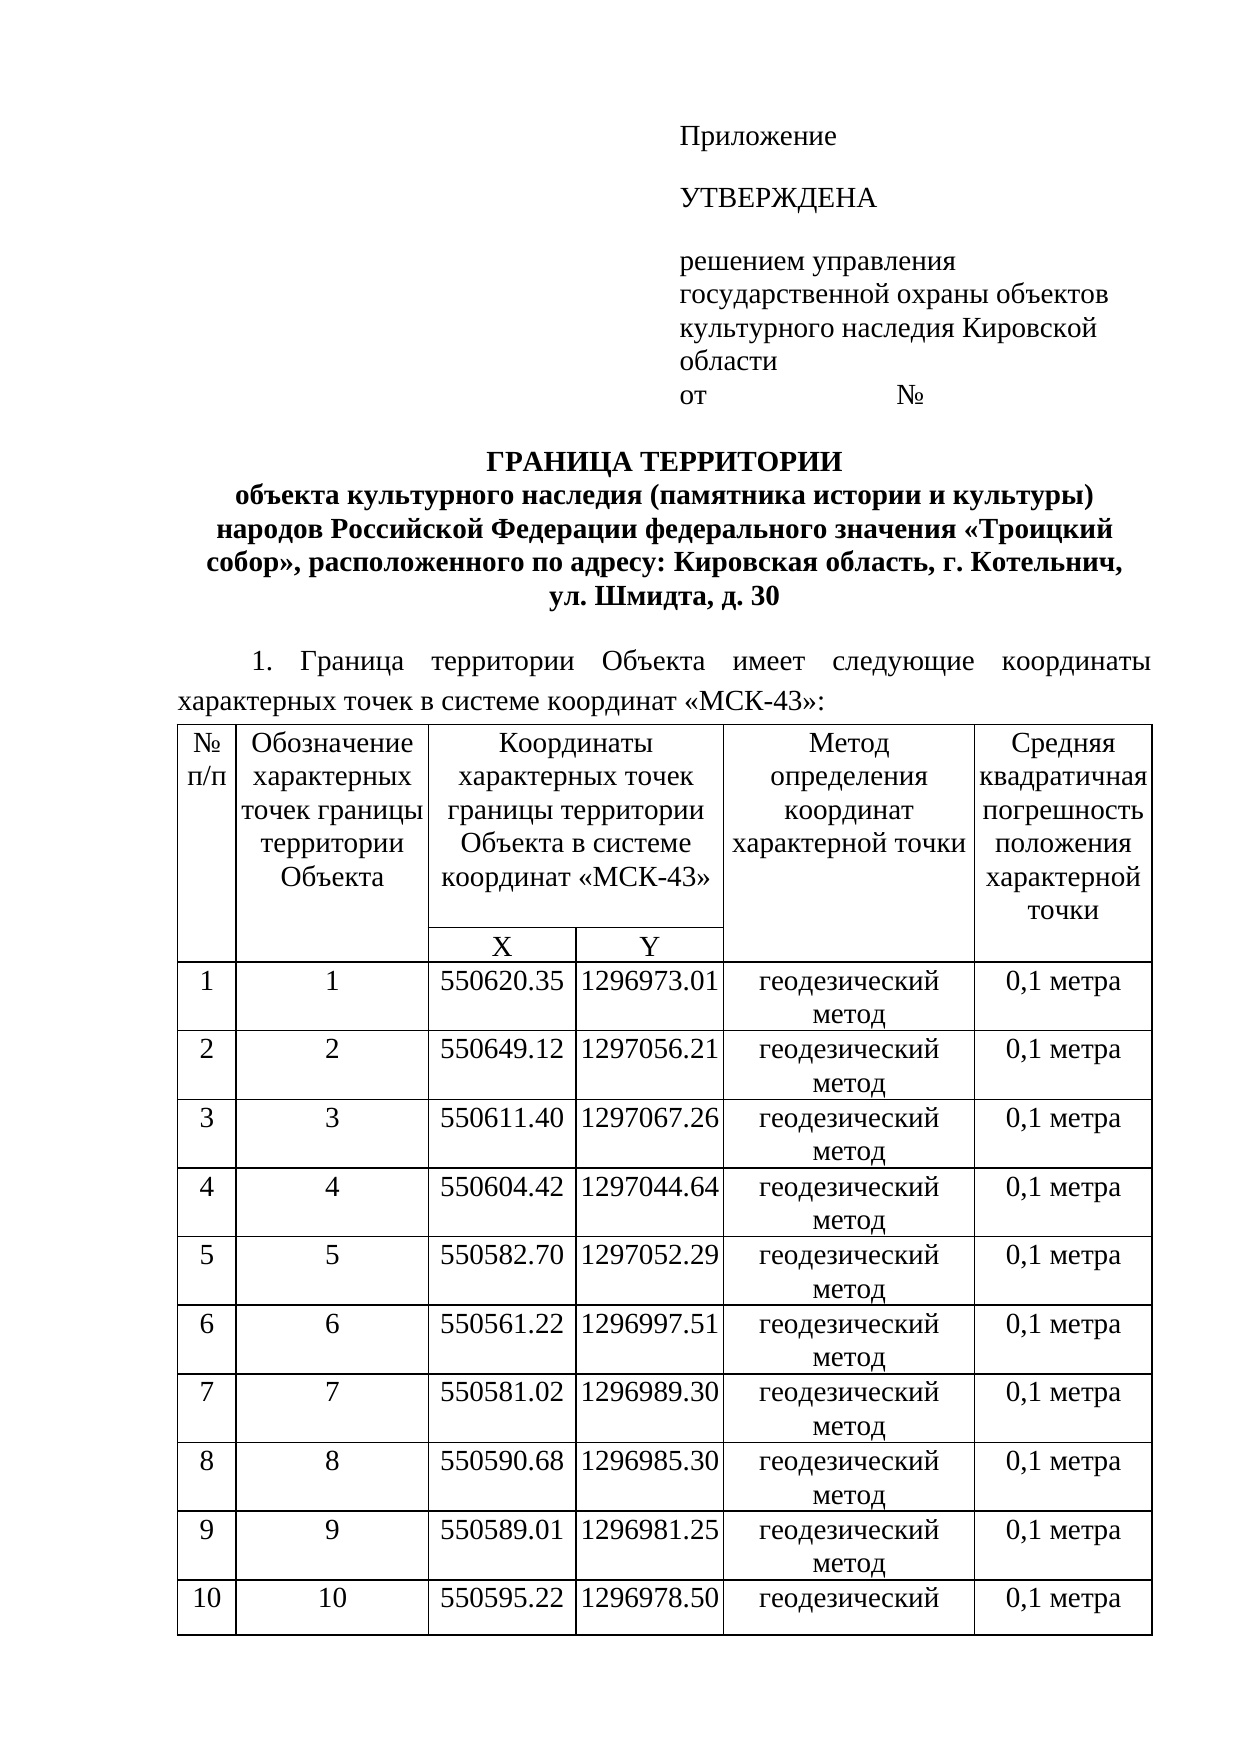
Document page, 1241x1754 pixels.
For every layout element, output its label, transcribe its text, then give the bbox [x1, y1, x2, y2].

table_cell 550649.12 [429, 1031, 575, 1098]
table_cell 0,1 метра [975, 1512, 1151, 1579]
table_cell 1297056.21 [577, 1031, 723, 1098]
table_cell 8 [237, 1443, 428, 1510]
table_cell геодезический метод [724, 1443, 974, 1510]
table_cell 550581.02 [429, 1375, 575, 1442]
table_cell 0,1 метра [975, 1581, 1151, 1634]
text Приложение [679, 118, 1152, 152]
table_cell 550589.01 [429, 1512, 575, 1579]
table_cell 6 [237, 1306, 428, 1373]
table_cell геодезический метод [724, 1100, 974, 1167]
table_cell 1297052.29 [577, 1237, 723, 1304]
table_cell 3 [178, 1100, 235, 1167]
text объекта культурного наследия (памятника истории и культуры) [177, 477, 1152, 511]
table_cell геодезический метод [724, 963, 974, 1030]
table_cell геодезический метод [724, 1031, 974, 1098]
table_cell 4 [237, 1169, 428, 1236]
table_cell 0,1 метра [975, 1031, 1151, 1098]
table_cell геодезический метод [724, 1581, 974, 1634]
table_cell геодезический метод [724, 1169, 974, 1236]
table_cell 1296973.01 [577, 963, 723, 1030]
table_cell X [429, 928, 575, 961]
text ГРАНИЦА ТЕРРИТОРИИ [177, 444, 1152, 477]
table_cell 9 [178, 1512, 235, 1579]
table_cell 1296985.30 [577, 1443, 723, 1510]
text от № [679, 377, 1152, 410]
table_cell 550582.70 [429, 1237, 575, 1304]
text народов Российской Федерации федерального значения «Троицкий собор», расположенного по адресу: Кировская область, г. Котельнич, ул. Шмидта, д. 30 [177, 511, 1152, 612]
table_cell 0,1 метра [975, 1100, 1151, 1167]
table_cell 1 [237, 963, 428, 1030]
table_cell 550620.35 [429, 963, 575, 1030]
table_cell 1 [178, 963, 235, 1030]
text государственной охраны объектов культурного наследия Кировской [679, 276, 1152, 343]
table_cell 550595.22 [429, 1581, 575, 1634]
table_cell 7 [237, 1375, 428, 1442]
table_cell геодезический метод [724, 1375, 974, 1442]
table_cell 0,1 метра [975, 1443, 1151, 1510]
table_cell 0,1 метра [975, 963, 1151, 1030]
table_cell 8 [178, 1443, 235, 1510]
table_cell 550561.22 [429, 1306, 575, 1373]
table_cell 2 [178, 1031, 235, 1098]
table_cell 550611.40 [429, 1100, 575, 1167]
table_cell 1297067.26 [577, 1100, 723, 1167]
table_cell 3 [237, 1100, 428, 1167]
table_header Средняя квадратичная погрешность положения характерной точки [975, 725, 1151, 961]
table_cell 1296981.25 [577, 1512, 723, 1579]
text решением управления [679, 243, 1152, 276]
table_cell 5 [178, 1237, 235, 1304]
table_header Обозначение характерных точек границы территории Объекта [237, 725, 428, 961]
table_cell 5 [237, 1237, 428, 1304]
table_cell 9 [237, 1512, 428, 1579]
table_cell 10 [237, 1581, 428, 1634]
table_header Метод определения координат характерной точки [724, 725, 974, 961]
table_cell 6 [178, 1306, 235, 1373]
table_cell 2 [237, 1031, 428, 1098]
table_cell 4 [178, 1169, 235, 1236]
table_cell 0,1 метра [975, 1306, 1151, 1373]
table_cell 10 [178, 1581, 235, 1634]
text 1. Граница территории Объекта имеет следующие координаты характерных точек в системе координат «МСК-43»: [177, 643, 1152, 717]
table_header Координаты характерных точек границы территории Объекта в системе координат «МСК-43» [429, 725, 723, 927]
table_cell 7 [178, 1375, 235, 1442]
table_cell 0,1 метра [975, 1237, 1151, 1304]
table_cell 1297044.64 [577, 1169, 723, 1236]
table_header № п/п [178, 725, 235, 961]
table_cell 550590.68 [429, 1443, 575, 1510]
table_cell 1296989.30 [577, 1375, 723, 1442]
table_cell геодезический метод [724, 1306, 974, 1373]
table_cell 1296978.50 [577, 1581, 723, 1634]
table_cell Y [577, 928, 723, 961]
text области [679, 343, 1152, 377]
table_cell 1296997.51 [577, 1306, 723, 1373]
table_cell 0,1 метра [975, 1375, 1151, 1442]
table_cell геодезический метод [724, 1237, 974, 1304]
table_cell 0,1 метра [975, 1169, 1151, 1236]
table_cell 550604.42 [429, 1169, 575, 1236]
text УТВЕРЖДЕНА [679, 180, 1152, 214]
table_cell геодезический метод [724, 1512, 974, 1579]
